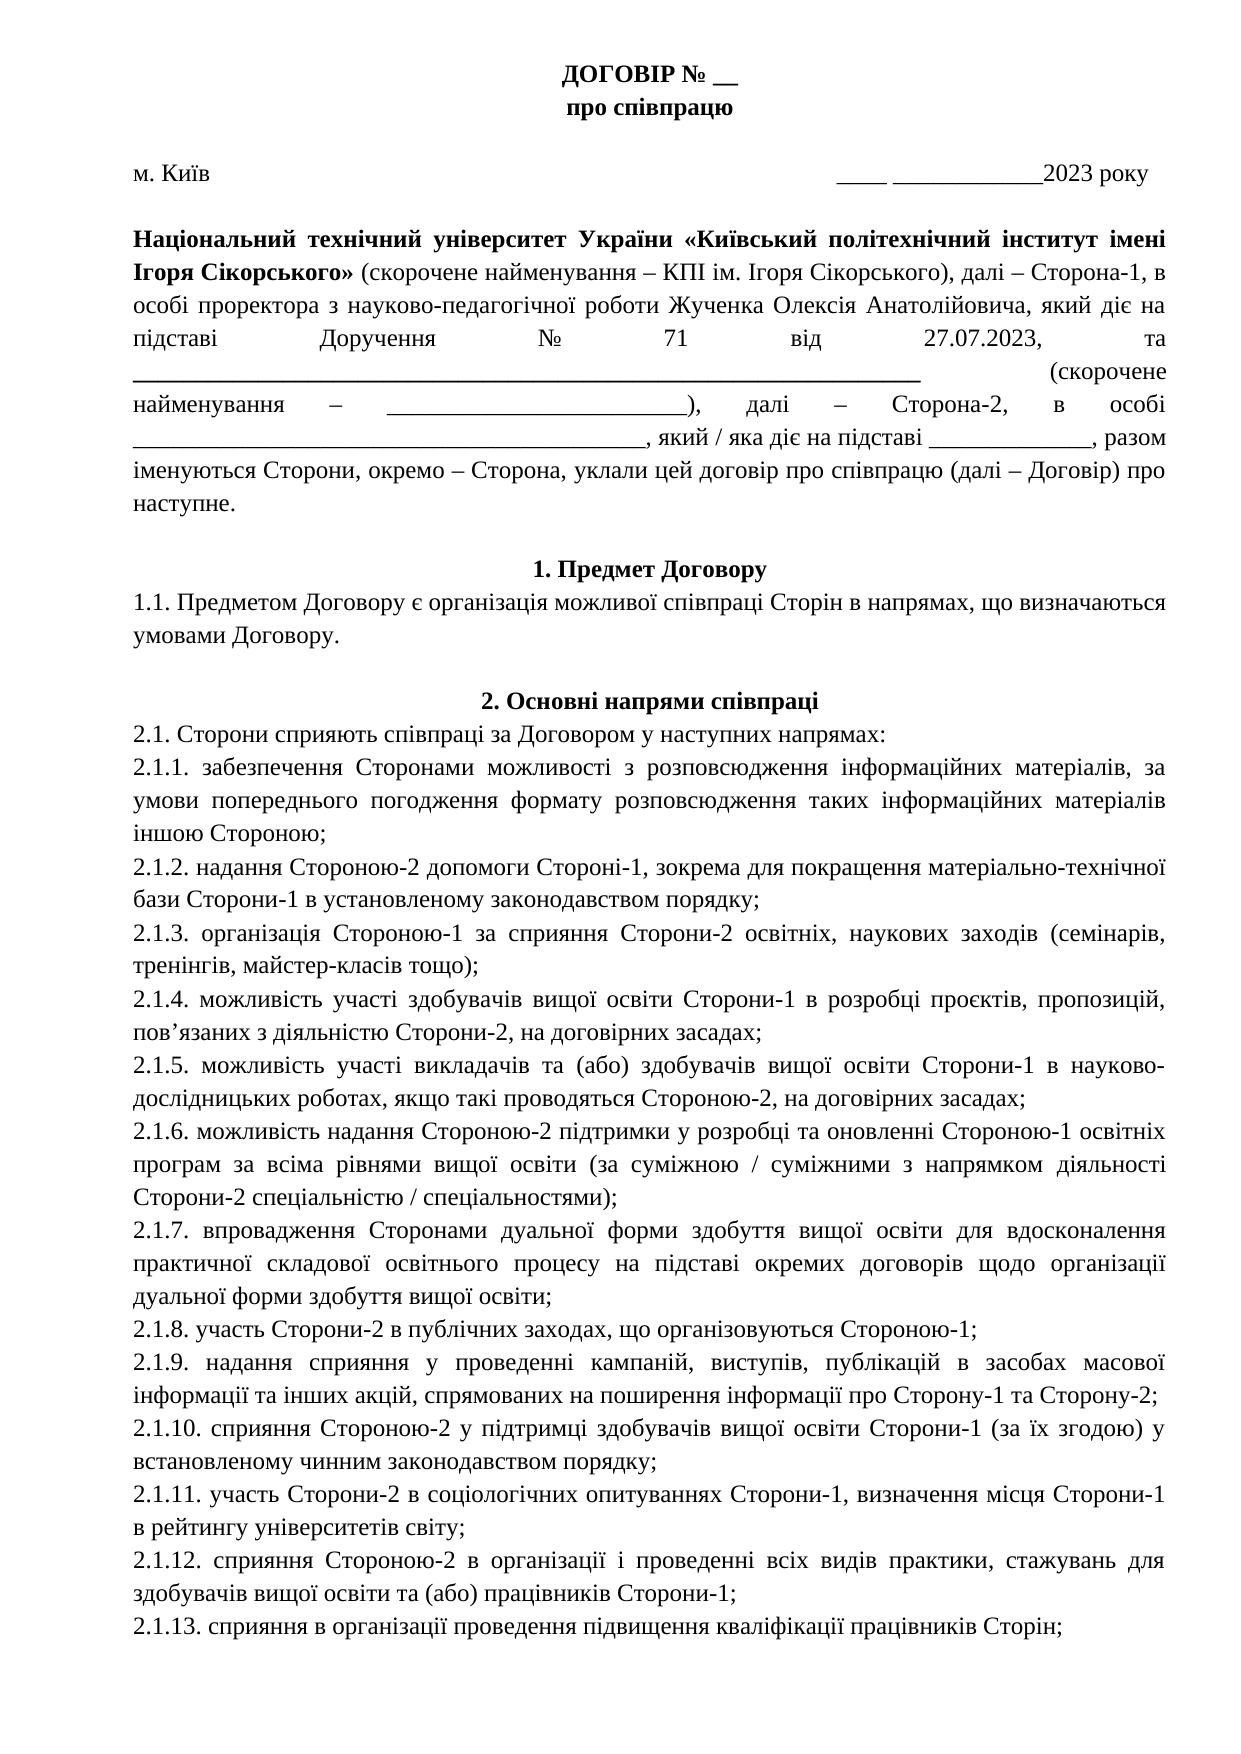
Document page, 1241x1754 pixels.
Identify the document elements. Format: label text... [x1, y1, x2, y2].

text 2.1.6. можливість надання Стороною-2 підтримки у розробці та оновленні Стороною-1 освітніх програм за всіма рівнями вищої освіти (за суміжною / суміжними з напрямком діяльності Сторони-2 спеціальністю / спеціальностями); [133, 1116, 1167, 1211]
text 2.1.8. участь Сторони-2 в публічних заходах, що організовуються Стороною-1; [133, 1314, 1167, 1343]
text 2.1.11. участь Сторони-2 в соціологічних опитуваннях Сторони-1, визначення місця Сторони-1 в рейтингу університетів світу; [133, 1479, 1167, 1541]
text 2.1.4. можливість участі здобувачів вищої освіти Сторони-1 в розробці проєктів, пропозицій, пов’язаних з діяльністю Сторони-2, на договірних засадах; [133, 984, 1167, 1045]
text 2.1.1. забезпечення Сторонами можливості з розповсюдження інформаційних матеріалів, за умови попереднього погодження формату розповсюдження таких інформаційних матеріалів іншою Стороною; [133, 752, 1167, 847]
text 2.1. Сторони сприяють співпраці за Договором у наступних напрямах: [133, 719, 1167, 748]
text 1. Предмет Договору [133, 554, 1167, 583]
text 2.1.13. сприяння в організації проведення підвищення кваліфікації працівників Сторін; [133, 1611, 1167, 1640]
text 2.1.3. організація Стороною-1 за сприяння Сторони-2 освітніх, наукових заходів (семінарів, тренінгів, майстер-класів тощо); [133, 918, 1167, 979]
text 1.1. Предметом Договору є організація можливої співпраці Сторін в напрямах, що визначаються умовами Договору. [133, 587, 1167, 649]
text 2.1.5. можливість участі викладачів та (або) здобувачів вищої освіти Сторони-1 в науково-дослідницьких роботах, якщо такі проводяться Стороною-2, на договірних засадах; [133, 1050, 1167, 1111]
text 2.1.9. надання сприяння у проведенні кампаній, виступів, публікацій в засобах масової інформації та інших акцій, спрямованих на поширення інформації про Сторону-1 та Сторону-2; [133, 1347, 1167, 1409]
text Національний технічний університет України «Київський політехнічний інститут імені Ігоря Сікорського» (скорочене найменування – КПІ ім. Ігоря Сікорського), далі – Сторона-1, в особі проректора з науково-педагогічної роботи Жученка Олексія Анатолійовича, який діє на підставі Доручення № 71 від 27.07.2023, та _______________________________________________________________ (скорочене найменування – ________________________), далі – Сторона-2, в особі _________________________________________, який / яка діє на підставі _____________, разом іменуються Сторони, окремо – Сторона, уклали цей договір про співпрацю (далі – Договір) про наступне. [133, 224, 1167, 517]
text 2.1.7. впровадження Сторонами дуальної форми здобуття вищої освіти для вдосконалення практичної складової освітнього процесу на підставі окремих договорів щодо організації дуальної форми здобуття вищої освіти; [133, 1277, 1167, 1309]
text про співпрацю [133, 92, 1167, 121]
text м. Київ ____ ____________2023 року [133, 158, 1167, 187]
text 2. Основні напрями співпраці [133, 686, 1167, 715]
text 2.1.2. надання Стороною-2 допомоги Стороні-1, зокрема для покращення матеріально-технічної бази Сторони-1 в установленому законодавством порядку; [133, 852, 1167, 913]
text 2.1.10. сприяння Стороною-2 у підтримці здобувачів вищої освіти Сторони-1 (за їх згодою) у встановленому чинним законодавством порядку; [133, 1413, 1167, 1475]
text 2.1.12. сприяння Стороною-2 в організації і проведенні всіх видів практики, стажувань для здобувачів вищої освіти та (або) працівників Сторони-1; [133, 1545, 1167, 1607]
text ДОГОВІР № __ [133, 59, 1167, 88]
